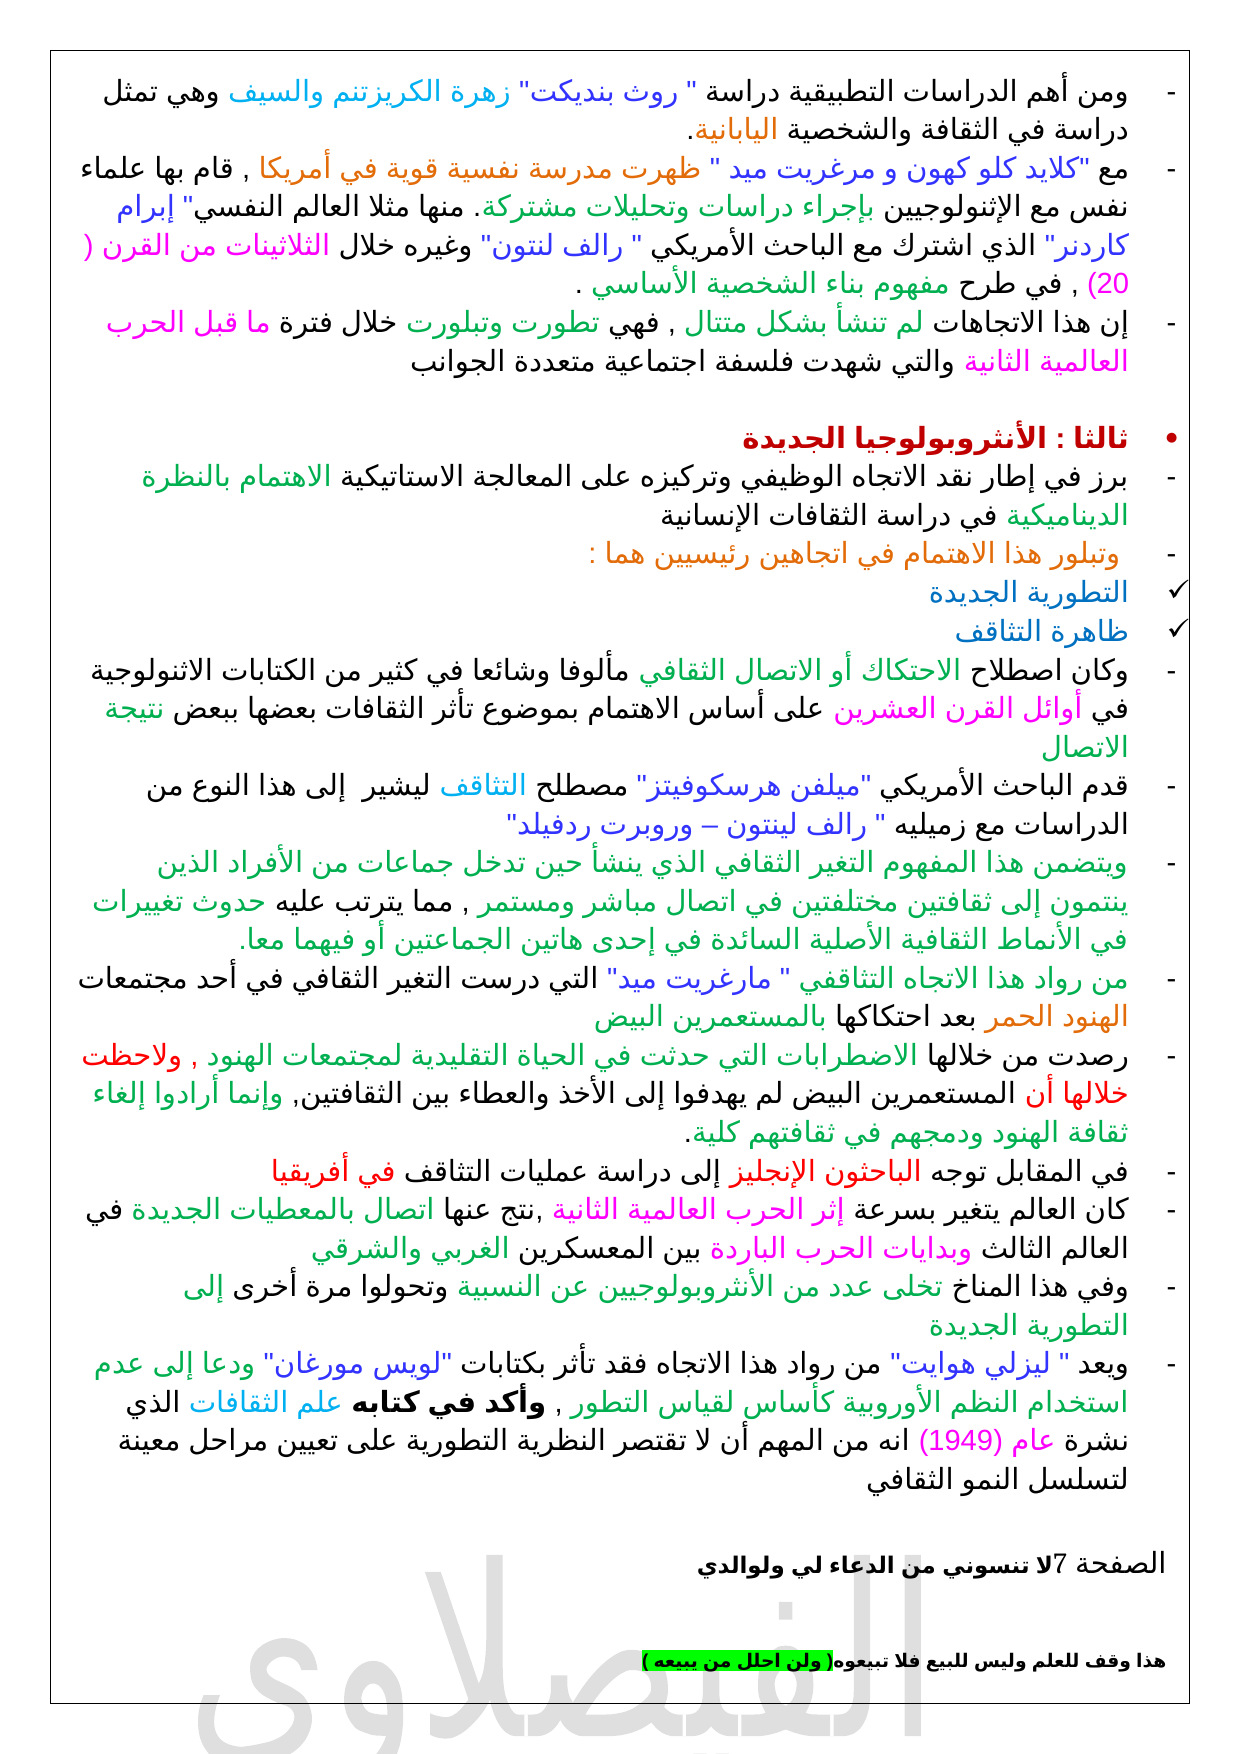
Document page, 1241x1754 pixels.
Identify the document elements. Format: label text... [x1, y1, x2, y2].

list ويتضمن هذا المفهوم التغير الثقافي الذي ينشأ حين تدخل جماعات من الأفراد الذين ينتمون إلى ثقافتين مختلفتين في اتصال مباشر ومستمر , مما يترتب عليه حدوث تغييرات في الأنماط الثقافية الأصلية السائدة في إحدى هاتين الجماعتين أو فيهما معا. [74, 845, 1167, 956]
list وتبلور هذا الاهتمام في اتجاهين رئيسيين هما : [74, 537, 1167, 570]
list إن هذا الاتجاهات لم تنشأ بشكل متتال , فهي تطورت وتبلورت خلال فترة ما قبل الحرب العالمية الثانية والتي شهدت فلسفة اجتماعية متعددة الجوانب [74, 305, 1167, 377]
list مع "كلايد كلو كهون و مرغريت ميد " ظهرت مدرسة نفسية قوية في أمريكا , قام بها علماء نفس مع الإثنولوجيين بإجراء دراسات وتحليلات مشتركة. منها مثلا العالم النفسي" إبرام كاردنر" الذي اشترك مع الباحث الأمريكي " رالف لنتون" وغيره خلال الثلاثينات من القرن (20) , في طرح مفهوم بناء الشخصية الأساسي . [74, 151, 1167, 300]
list كان العالم يتغير بسرعة إثر الحرب العالمية الثانية ,نتج عنها اتصال بالمعطيات الجديدة في العالم الثالث وبدايات الحرب الباردة بين المعسكرين الغربي والشرقي [74, 1192, 1167, 1264]
list وكان اصطلاح الاحتكاك أو الاتصال الثقافي مألوفا وشائعا في كثير من الكتابات الاثنولوجية في أوائل القرن العشرين على أساس الاهتمام بموضوع تأثر الثقافات بعضها ببعض نتيجة الاتصال [74, 653, 1167, 763]
list رصدت من خلالها الاضطرابات التي حدثت في الحياة التقليدية لمجتمعات الهنود , ولاحظت خلالها أن المستعمرين البيض لم يهدفوا إلى الأخذ والعطاء بين الثقافتين, وإنما أرادوا إلغاء ثقافة الهنود ودمجهم في ثقافتهم كلية. [74, 1038, 1167, 1149]
list برز في إطار نقد الاتجاه الوظيفي وتركيزه على المعالجة الاستاتيكية الاهتمام بالنظرة الديناميكية في دراسة الثقافات الإنسانية [74, 459, 1167, 532]
list ثالثا : الأنثروبولوجيا الجديدة [74, 421, 1167, 454]
list وفي هذا المناخ تخلى عدد من الأنثروبولوجيين عن النسبية وتحولوا مرة أخرى إلى التطورية الجديدة [74, 1269, 1167, 1341]
list التطورية الجديدة [74, 575, 1167, 609]
list من رواد هذا الاتجاه التثاقفي " مارغريت ميد" التي درست التغير الثقافي في أحد مجتمعات الهنود الحمر بعد احتكاكها بالمستعمرين البيض [74, 961, 1167, 1033]
list في المقابل توجه الباحثون الإنجليز إلى دراسة عمليات التثاقف في أفريقيا [74, 1154, 1167, 1187]
list قدم الباحث الأمريكي "ميلفن هرسكوفيتز" مصطلح التثاقف ليشير إلى هذا النوع من الدراسات مع زميليه " رالف لينتون – وروبرت ردفيلد" [74, 768, 1167, 840]
list ظاهرة التثاقف [74, 614, 1167, 648]
list ويعد " ليزلي هوايت" من رواد هذا الاتجاه فقد تأثر بكتابات "لويس مورغان" ودعا إلى عدم استخدام النظم الأوروبية كأساس لقياس التطور , وأكد في كتابه علم الثقافات الذي نشرة عام (1949) انه من المهم أن لا تقتصر النظرية التطورية على تعيين مراحل معينة لتسلسل النمو الثقافي [74, 1346, 1167, 1496]
list ومن أهم الدراسات التطبيقية دراسة " روث بنديكت" زهرة الكريزتنم والسيف وهي تمثل دراسة في الثقافة والشخصية اليابانية. [74, 74, 1167, 146]
